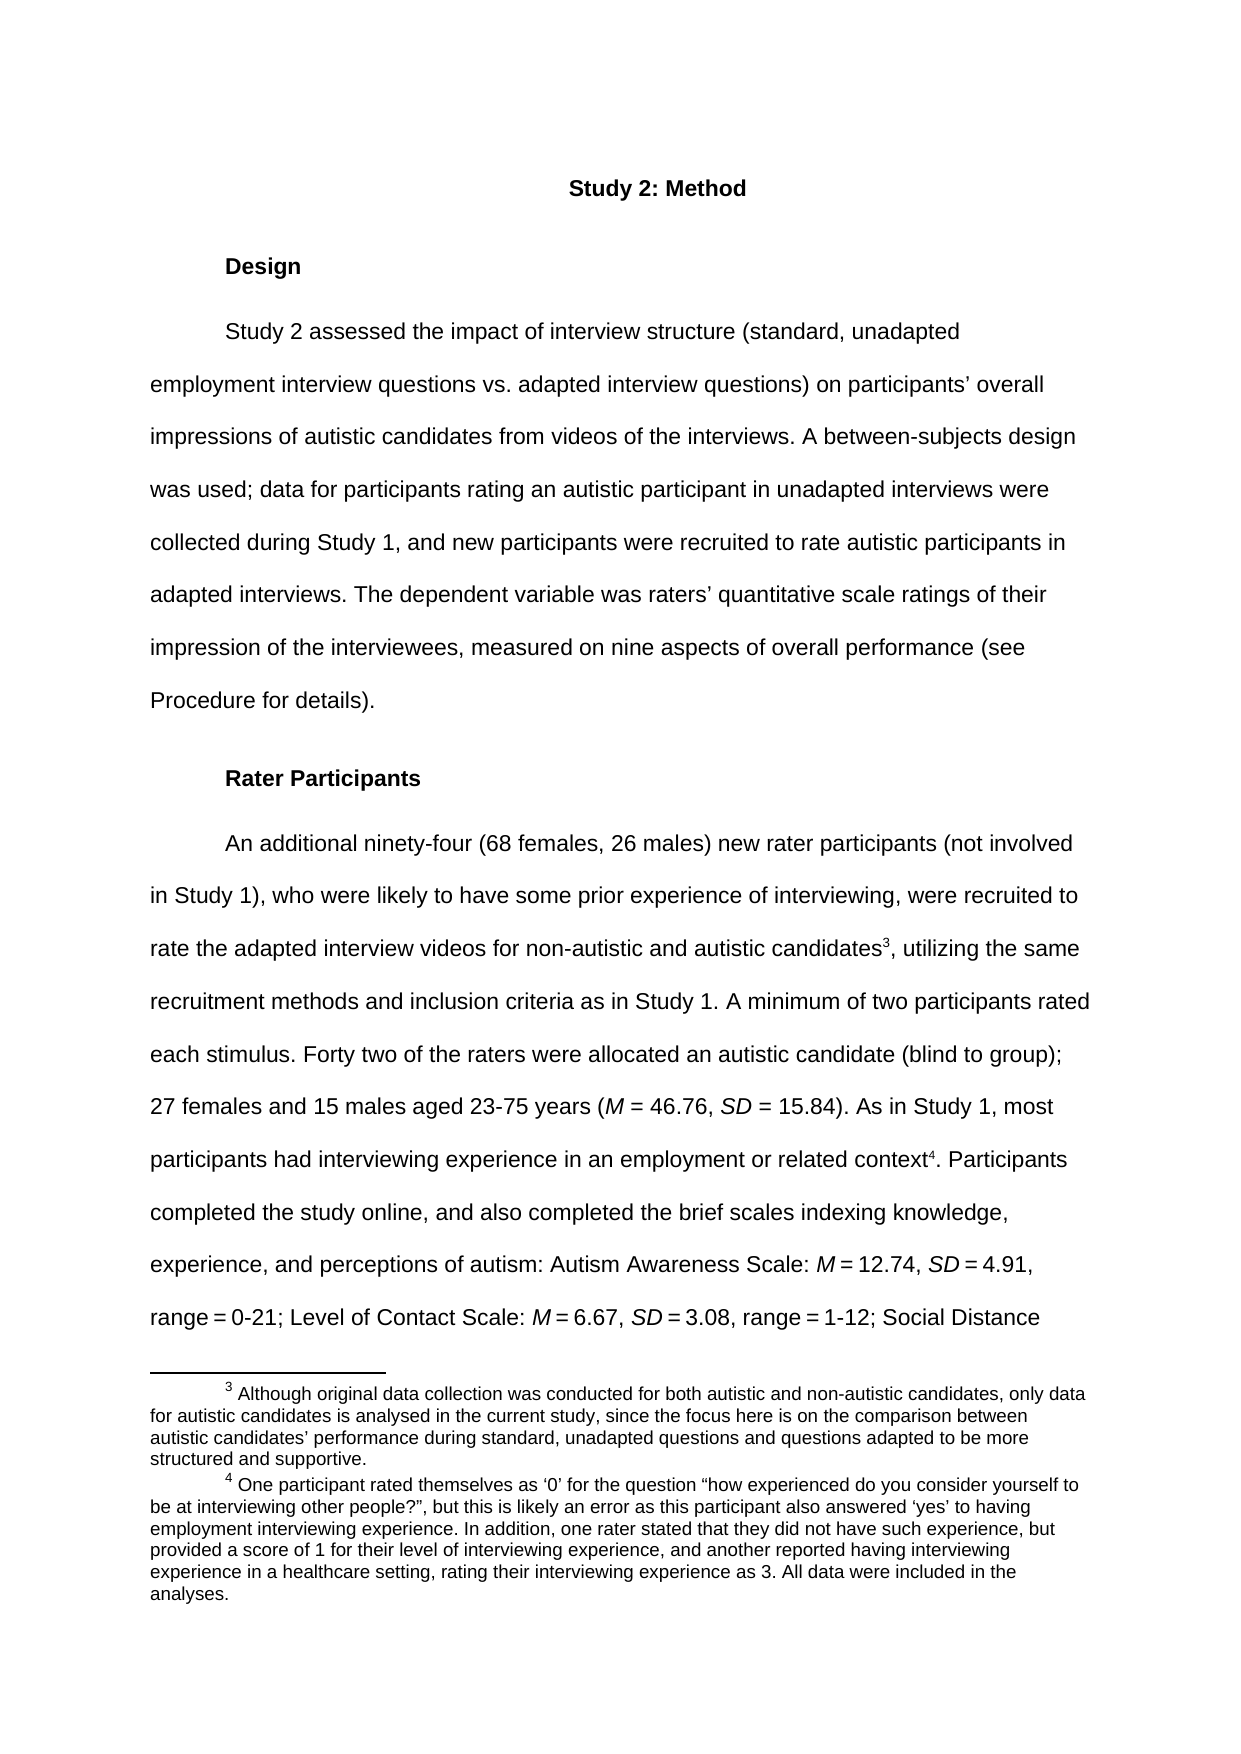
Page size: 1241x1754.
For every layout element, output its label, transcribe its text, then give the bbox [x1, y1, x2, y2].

text Study 2 assessed the impact of interview structure (standard, unadapted employment interview questions vs. adapted interview questions) on participants’ overall impressions of autistic candidates from videos of the interviews. A between-subjects design was used; data for participants rating an autistic participant in unadapted interviews were collected during Study 1, and new participants were recruited to rate autistic participants in adapted interviews. The dependent variable was raters’ quantitative scale ratings of their impression of the interviewees, measured on nine aspects of overall performance (see Procedure for details). [150, 318, 1090, 713]
subtitle Design [150, 253, 1090, 279]
subtitle Study 2: Method [150, 175, 1090, 201]
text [150, 830, 1090, 1331]
subtitle Rater Participants [150, 764, 1090, 791]
